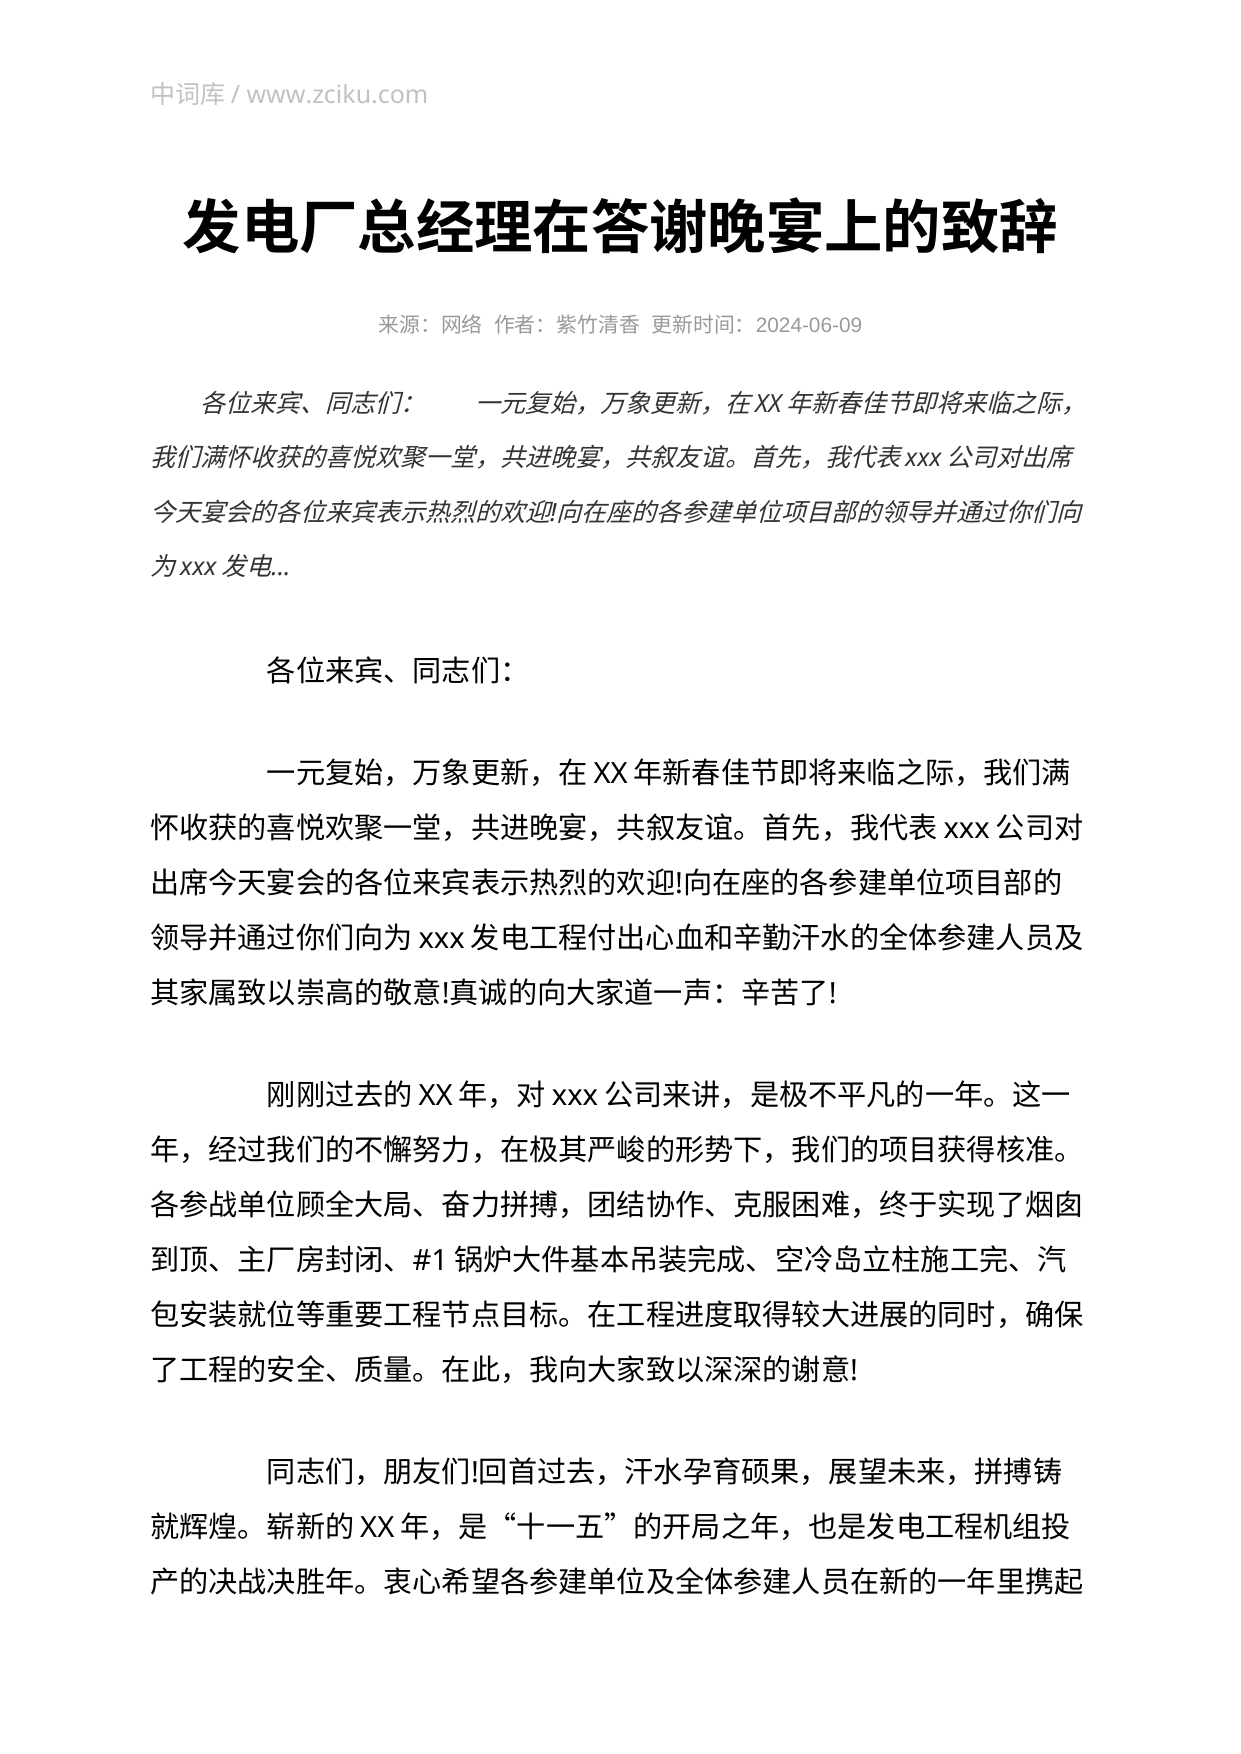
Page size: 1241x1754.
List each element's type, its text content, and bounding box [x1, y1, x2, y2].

text 来源：网络 作者：紫竹清香 更新时间：2024-06-09 [150, 313, 1090, 337]
subtitle 发电厂总经理在答谢晚宴上的致辞 [150, 181, 1090, 266]
text 一元复始，万象更新，在XX年新春佳节即将来临之际，我们满怀收获的喜悦欢聚一堂，共进晚宴，共叙友谊。首先，我代表xxx公司对出席今天宴会的各位来宾表示热烈的欢迎!向在座的各参建单位项目部的领导并通过你们向为xxx发电工程付出心血和辛勤汗水的全体参建人员及其家属致以崇高的敬意!真诚的向大家道一声：辛苦了! [150, 749, 1090, 1012]
text 刚刚过去的XX年，对xxx公司来讲，是极不平凡的一年。这一年，经过我们的不懈努力，在极其严峻的形势下，我们的项目获得核准。各参战单位顾全大局、奋力拼搏，团结协作、克服困难，终于实现了烟囱到顶、主厂房封闭、#1锅炉大件基本吊装完成、空冷岛立柱施工完、汽包安装就位等重要工程节点目标。在工程进度取得较大进展的同时，确保了工程的安全、质量。在此，我向大家致以深深的谢意! [150, 1072, 1090, 1389]
text 各位来宾、同志们： 一元复始，万象更新，在XX年新春佳节即将来临之际，我们满怀收获的喜悦欢聚一堂，共进晚宴，共叙友谊。首先，我代表xxx公司对出席今天宴会的各位来宾表示热烈的欢迎!向在座的各参建单位项目部的领导并通过你们向为xxx发电... [150, 383, 1090, 583]
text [150, 1448, 1090, 1601]
text 各位来宾、同志们： [150, 648, 1090, 690]
